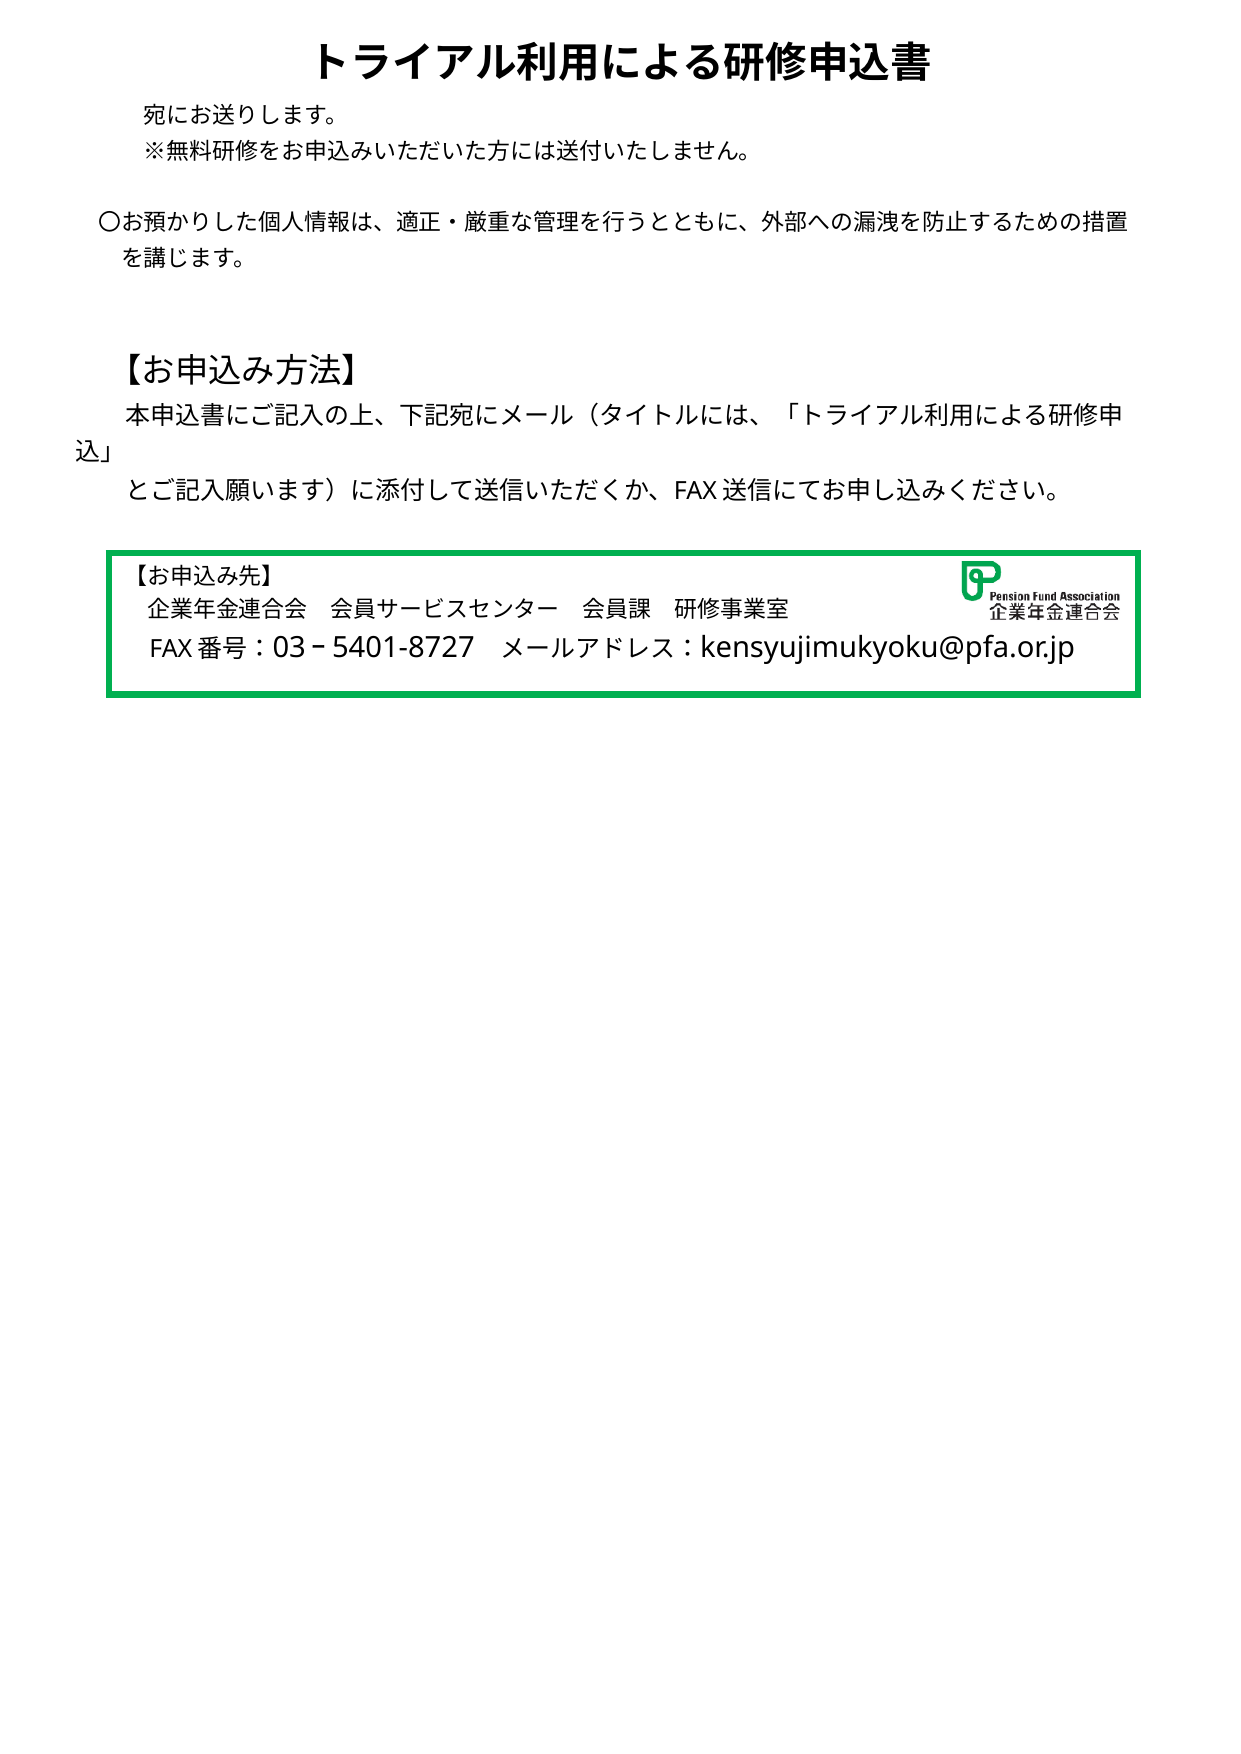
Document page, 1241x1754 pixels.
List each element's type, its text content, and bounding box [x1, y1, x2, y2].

text 〇お預かりした個人情報は、適正・厳重な管理を行うとともに、外部への漏洩を防止するための措置 [75, 203, 1136, 237]
text とご記入願います）に添付して送信いただくか、FAX送信にてお申し込みください。 [75, 471, 1136, 507]
picture [959, 559, 1125, 633]
text を講じます。 [75, 239, 1136, 273]
text ※無料研修をお申込みいただいた方には送付いたしません。 [75, 133, 1136, 166]
text 宛にお送りします。 [75, 97, 1136, 130]
text 本申込書にご記入の上、下記宛にメール（タイトルには、「トライアル利用による研修申込」 [75, 395, 1136, 468]
text 【お申込み方法】 [75, 344, 1136, 392]
